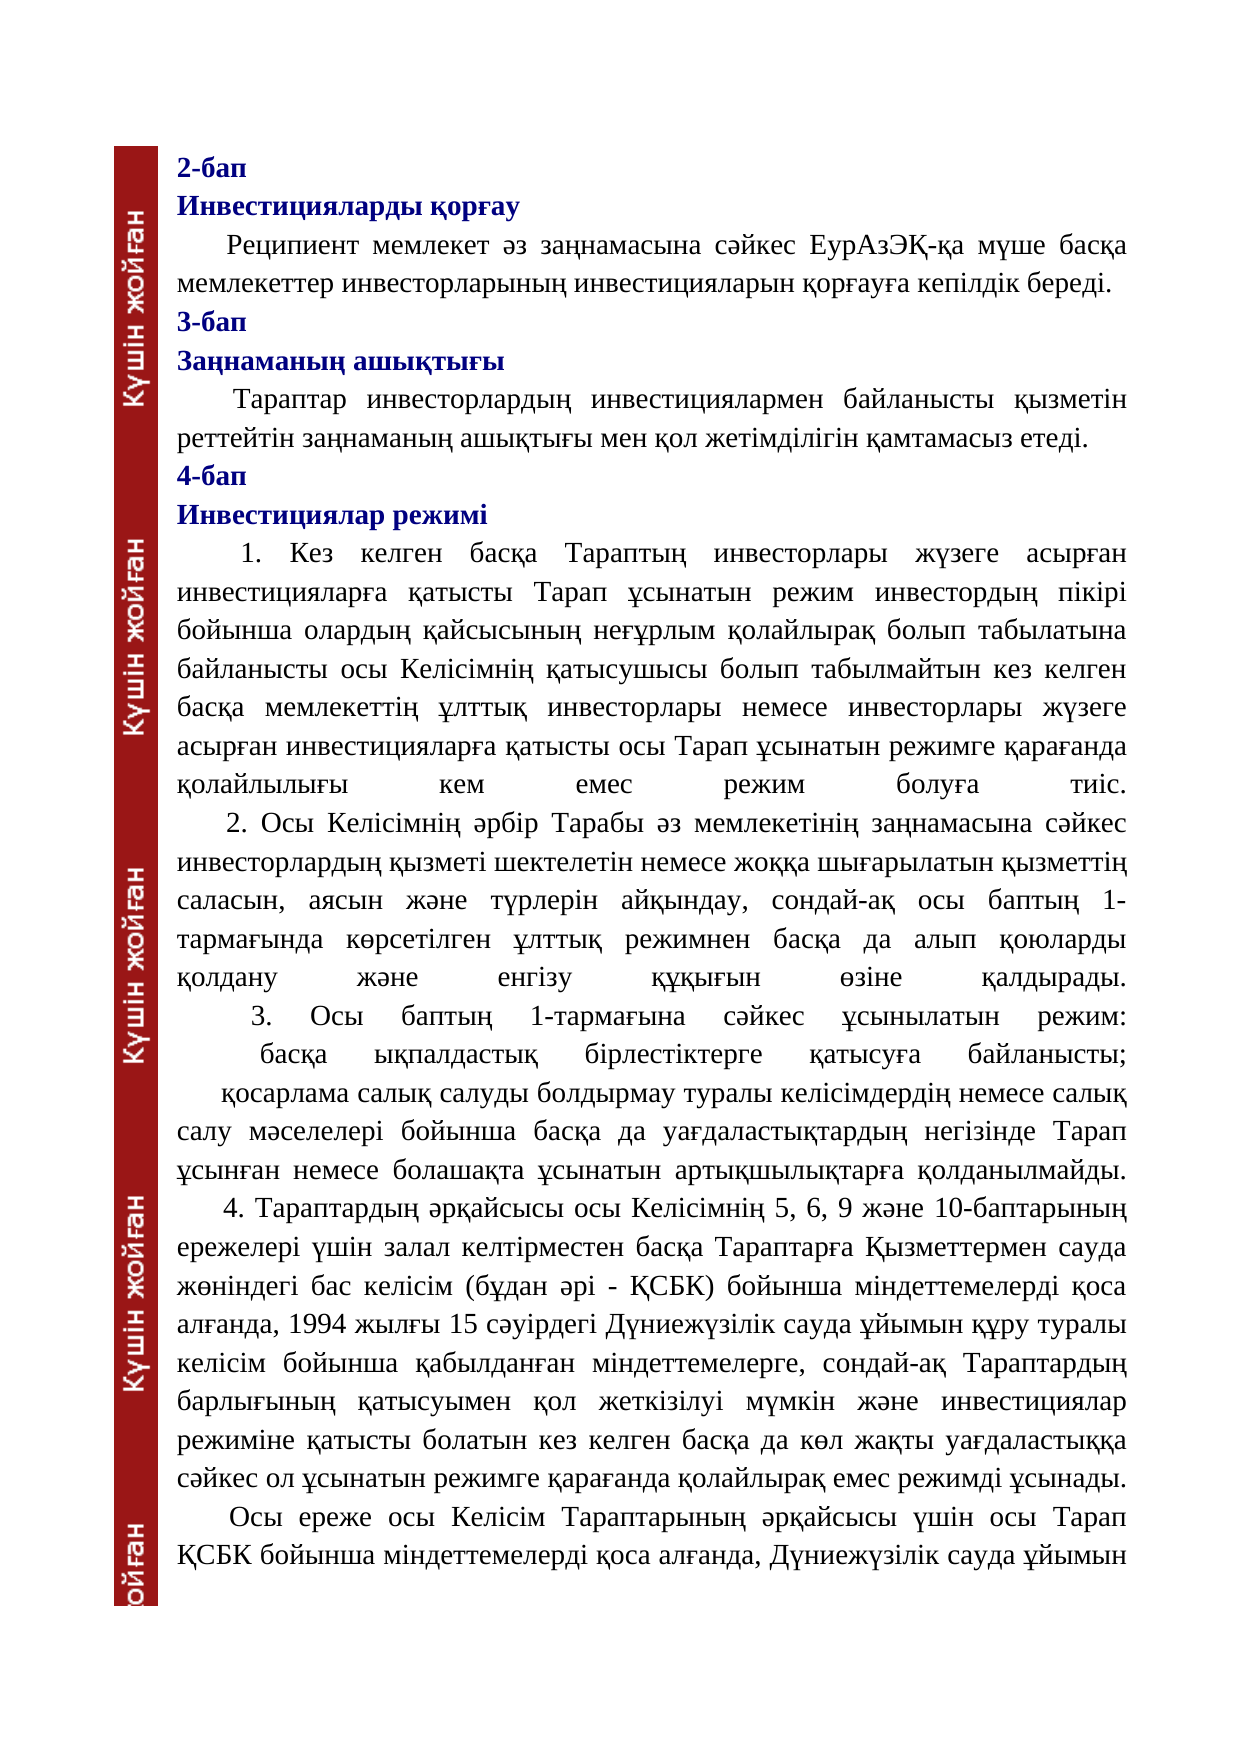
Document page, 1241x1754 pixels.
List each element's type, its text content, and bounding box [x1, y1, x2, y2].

picture [114, 376, 158, 381]
text 3-бап Заңнаманың ашықтығы [112, 304, 1128, 376]
picture [114, 1571, 158, 1606]
text Реципиент мемлекет әз заңнамасына сәйкес ЕурАзЭҚ-қа мүше басқа мемлекеттер инвесторларының инвестицияларын қорғауға кепiлдiк бередi. [112, 227, 1128, 299]
text Тараптар инвесторлардың инвестициялармен байланысты қызметiн реттейтiн заңнаманың ашықтығы мен қол жетiмдiлiгiн қамтамасыз етедi. [112, 381, 1128, 453]
picture [114, 530, 158, 535]
text 2-бап Инвестицияларды қорғау [112, 150, 1128, 222]
text 4-бап Инвестициялар режимi [112, 458, 1128, 530]
picture [114, 222, 158, 227]
picture [114, 453, 158, 458]
picture [114, 146, 158, 150]
picture [114, 299, 158, 304]
